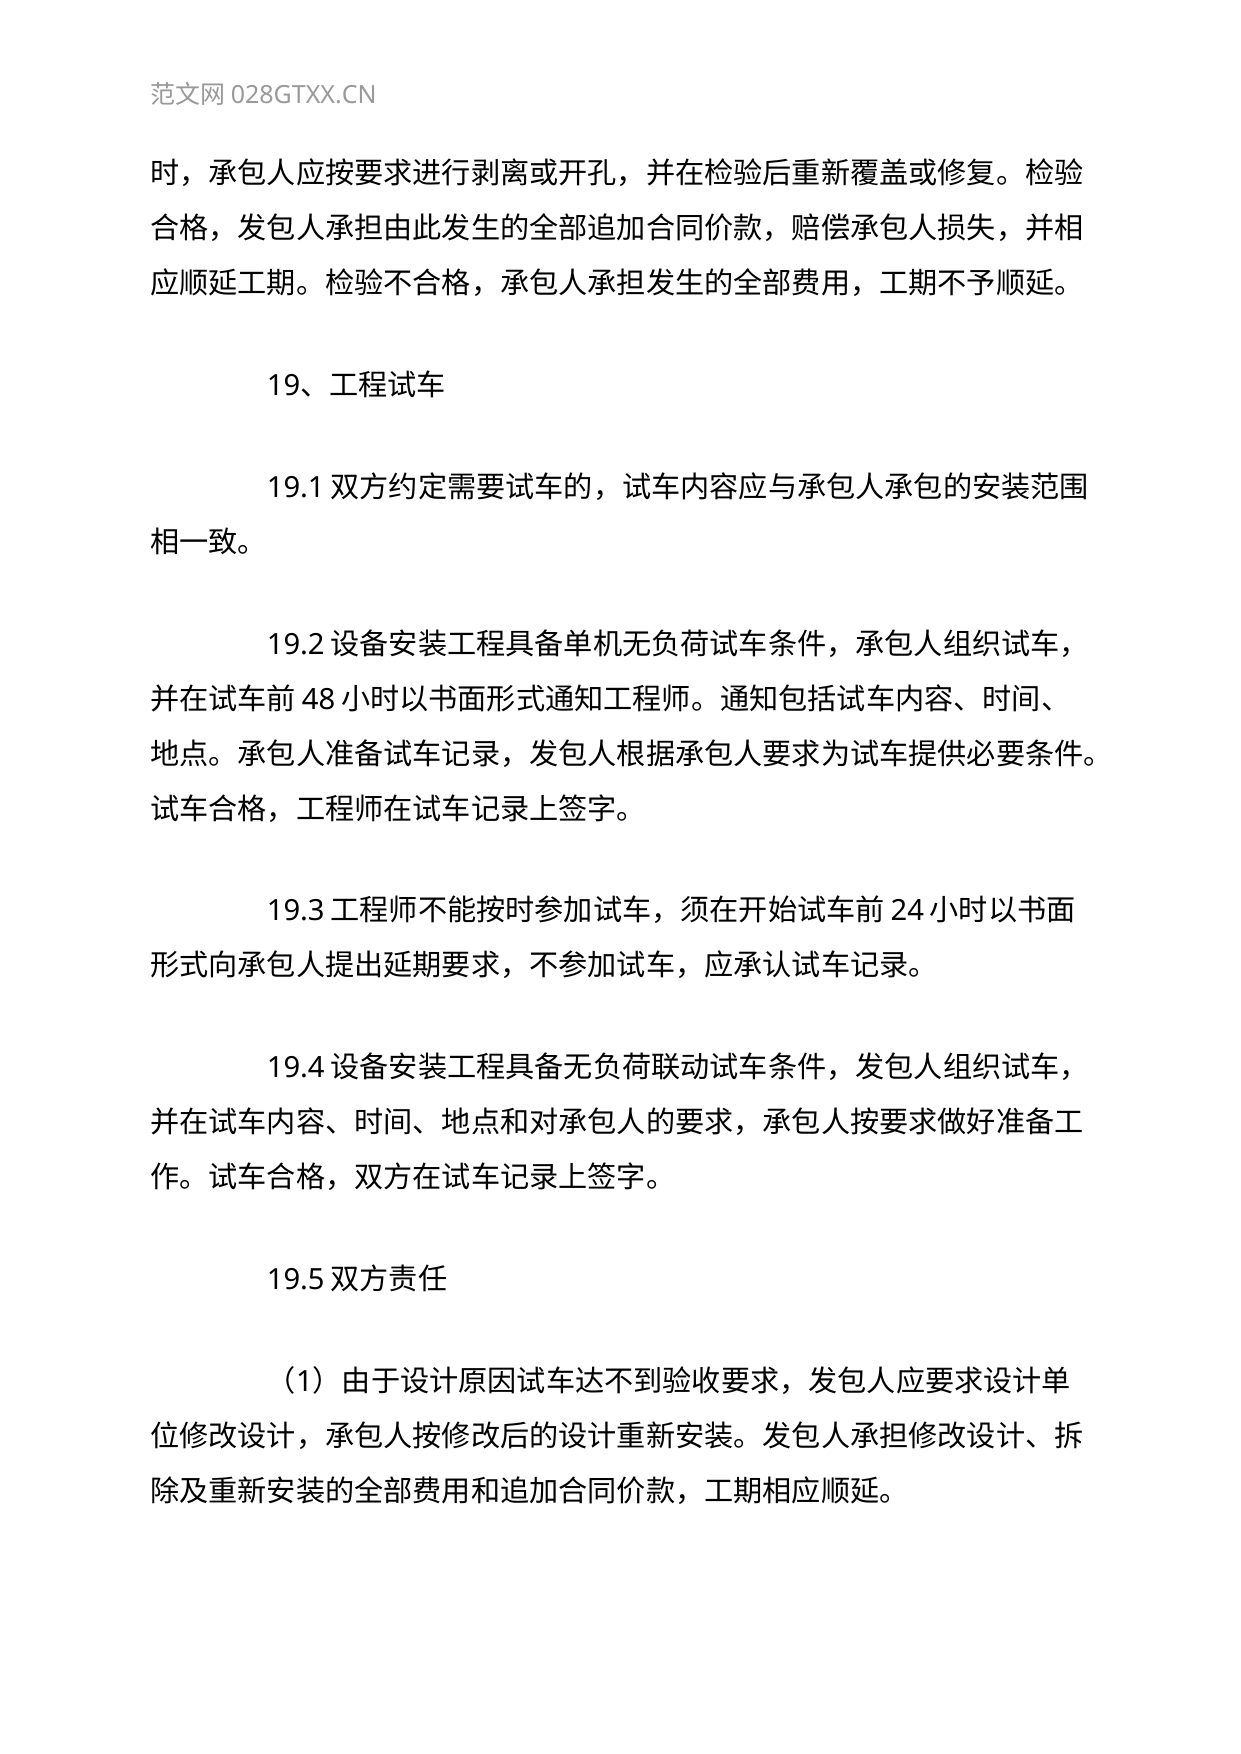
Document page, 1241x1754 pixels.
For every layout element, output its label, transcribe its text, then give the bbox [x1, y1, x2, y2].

text 19、工程试车 [150, 362, 1090, 404]
text 19.2设备安装工程具备单机无负荷试车条件，承包人组织试车，并在试车前48小时以书面形式通知工程师。通知包括试车内容、时间、地点。承包人准备试车记录，发包人根据承包人要求为试车提供必要条件。试车合格，工程师在试车记录上签字。 [150, 620, 1090, 827]
text 19.5双方责任 [150, 1255, 1090, 1298]
text 19.1双方约定需要试车的，试车内容应与承包人承包的安装范围相一致。 [150, 463, 1090, 561]
text 19.3工程师不能按时参加试车，须在开始试车前24小时以书面形式向承包人提出延期要求，不参加试车，应承认试车记录。 [150, 887, 1090, 984]
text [150, 150, 1090, 302]
text 19.4设备安装工程具备无负荷联动试车条件，发包人组织试车，并在试车内容、时间、地点和对承包人的要求，承包人按要求做好准备工作。试车合格，双方在试车记录上签字。 [150, 1044, 1090, 1196]
text （1）由于设计原因试车达不到验收要求，发包人应要求设计单位修改设计，承包人按修改后的设计重新安装。发包人承担修改设计、拆除及重新安装的全部费用和追加合同价款，工期相应顺延。 [150, 1357, 1090, 1509]
